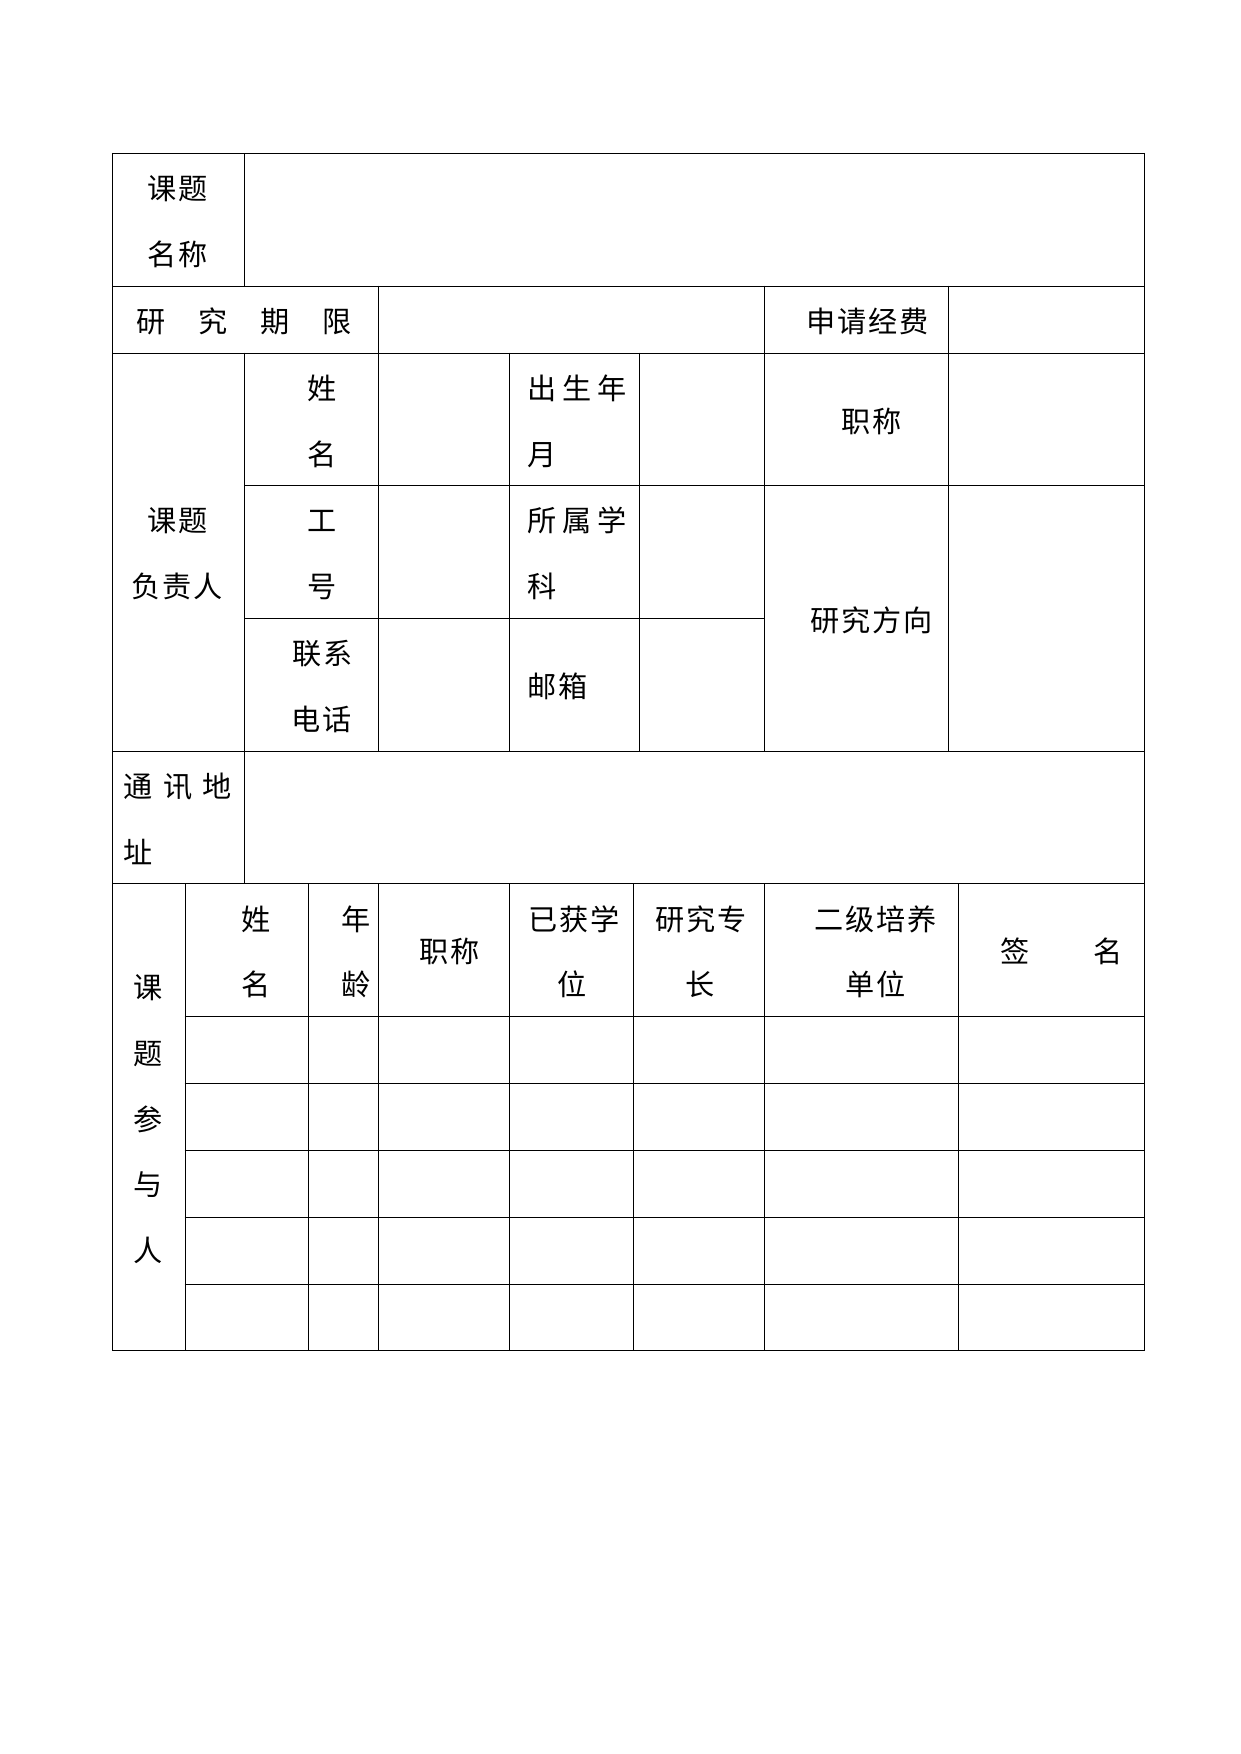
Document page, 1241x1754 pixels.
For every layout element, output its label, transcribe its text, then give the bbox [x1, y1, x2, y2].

table_cell 职称 [379, 884, 509, 1016]
table_cell [634, 1285, 764, 1350]
table_cell 联系电话 [245, 619, 378, 751]
table_cell [510, 1151, 633, 1217]
table_cell [949, 354, 1144, 485]
table_cell 申请经费 [765, 287, 948, 352]
table_cell 所属学科 [510, 486, 639, 618]
table_cell 课题参与人 [113, 884, 185, 1350]
table_cell [186, 1084, 308, 1150]
table_cell 二级培养单位 [765, 884, 958, 1016]
table_cell 工 号 [245, 486, 378, 618]
table_cell 课题 负责人 [113, 354, 244, 751]
table_cell [379, 1151, 509, 1217]
table_cell 姓 名 [186, 884, 308, 1016]
table_cell [765, 1285, 958, 1350]
table_cell [309, 1017, 378, 1083]
table_cell [510, 1218, 633, 1283]
table_cell [949, 486, 1144, 751]
table_cell [949, 287, 1144, 352]
table_cell [379, 1285, 509, 1350]
table_cell 研究方向 [765, 486, 948, 751]
table_cell [379, 1218, 509, 1283]
table_cell [765, 1151, 958, 1217]
table_cell 研究专长 [634, 884, 764, 1016]
table_cell [640, 354, 764, 485]
table_cell [640, 619, 764, 751]
table_cell [186, 1285, 308, 1350]
table_cell [959, 1218, 1144, 1283]
table_header 课题 名称 [113, 154, 244, 286]
table_cell [379, 619, 509, 751]
table_cell [634, 1218, 764, 1283]
table_cell [186, 1218, 308, 1283]
table_cell [634, 1151, 764, 1217]
table_cell 邮箱 [510, 619, 639, 751]
table_cell [379, 1084, 509, 1150]
table_cell [510, 1084, 633, 1150]
table_cell [959, 1151, 1144, 1217]
table_cell 已获学位 [510, 884, 633, 1016]
table_cell [634, 1017, 764, 1083]
table_cell 职称 [765, 354, 948, 485]
table_cell [959, 1017, 1144, 1083]
table_cell [379, 1017, 509, 1083]
table_cell [510, 1285, 633, 1350]
table_cell 年龄 [309, 884, 378, 1016]
table_cell [959, 1084, 1144, 1150]
table_cell [640, 486, 764, 618]
table_cell [765, 1218, 958, 1283]
table_cell [245, 752, 1144, 883]
table_cell [379, 354, 509, 485]
table_cell [309, 1285, 378, 1350]
table_cell [186, 1151, 308, 1217]
table_cell 姓 名 [245, 354, 378, 485]
table_cell [765, 1084, 958, 1150]
table_cell 出生年月 [510, 354, 639, 485]
table_cell [959, 1285, 1144, 1350]
table_header [245, 154, 1144, 286]
table_cell [379, 287, 764, 352]
table_cell [309, 1218, 378, 1283]
table_cell [634, 1084, 764, 1150]
table_cell [765, 1017, 958, 1083]
table_cell [186, 1017, 308, 1083]
table_cell 签 名 [959, 884, 1144, 1016]
table_cell 通讯地址 [113, 752, 244, 883]
table_cell [510, 1017, 633, 1083]
table_cell [309, 1084, 378, 1150]
table_cell 研 究 期 限 [113, 287, 378, 352]
table_cell [309, 1151, 378, 1217]
table_cell [379, 486, 509, 618]
